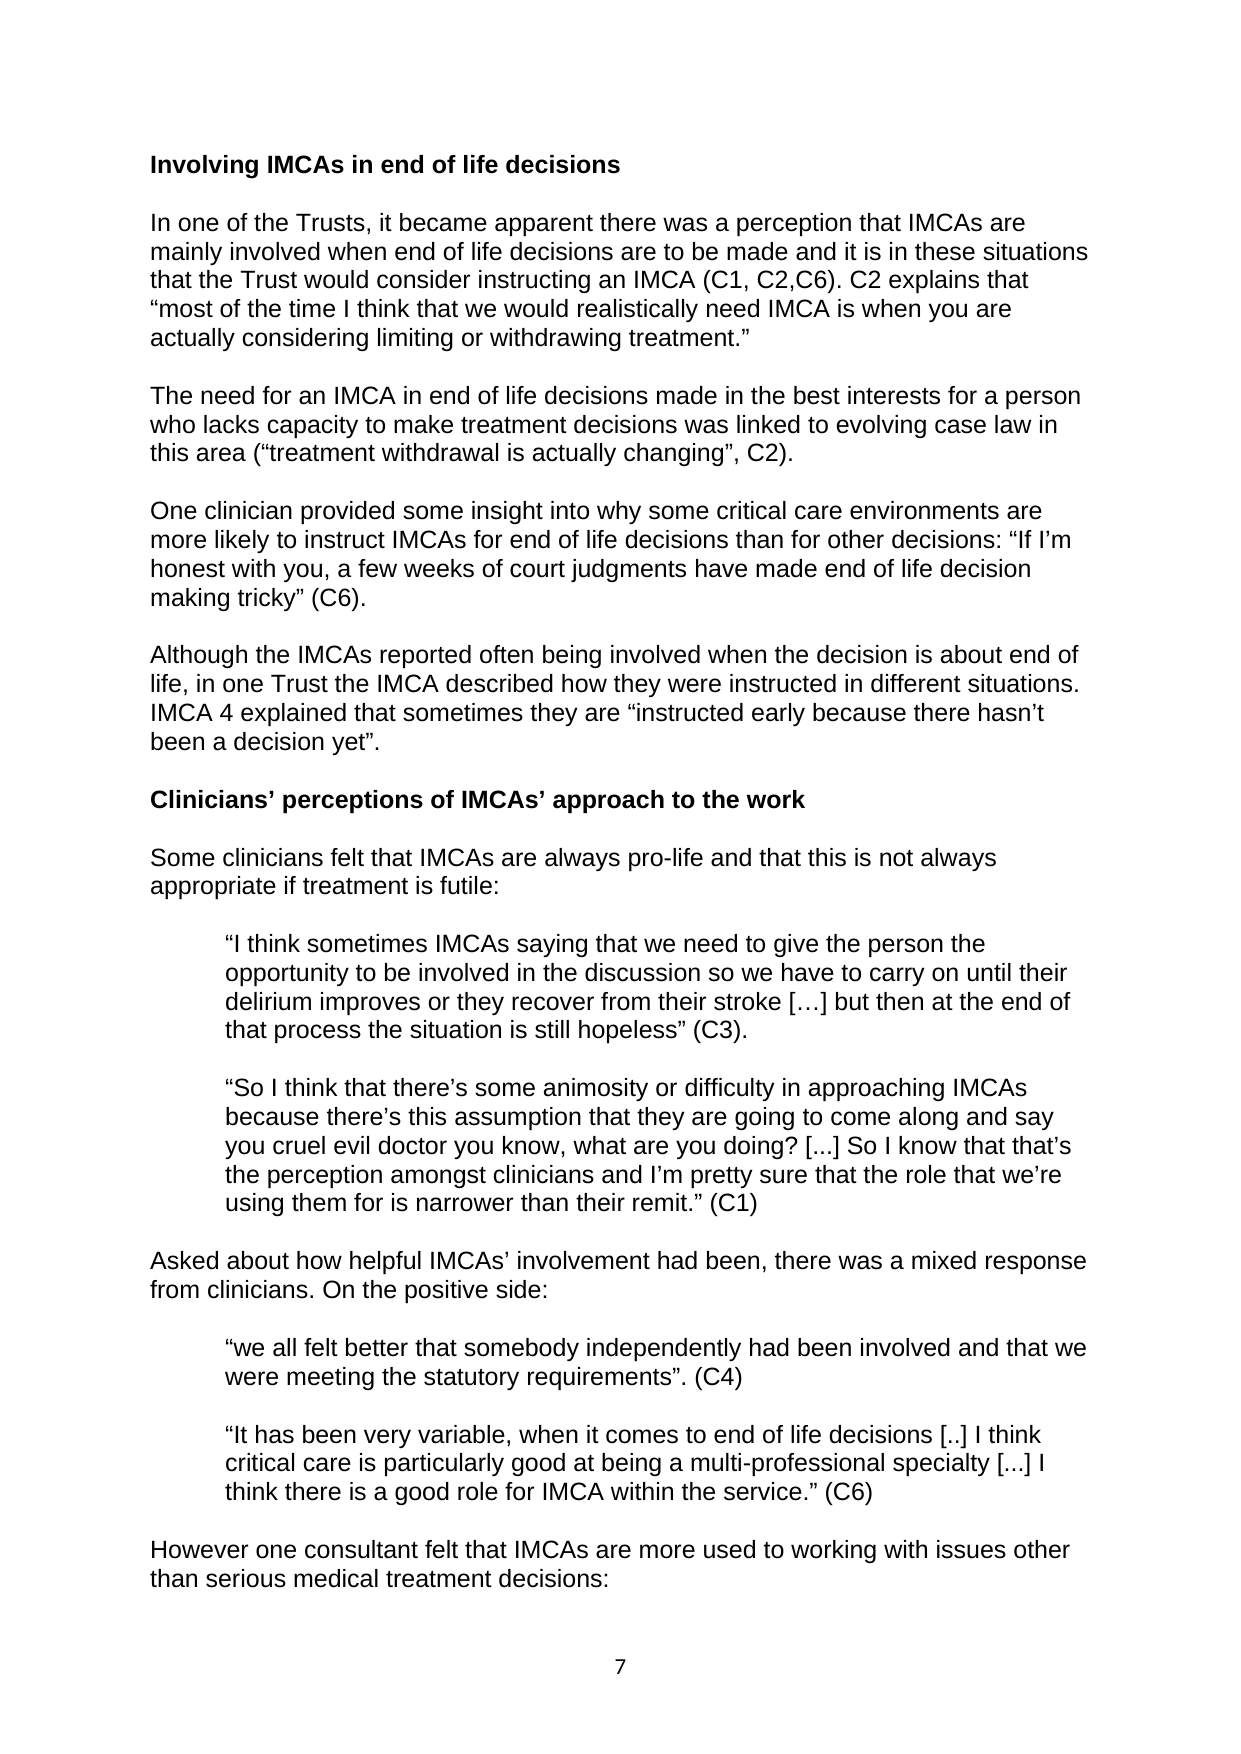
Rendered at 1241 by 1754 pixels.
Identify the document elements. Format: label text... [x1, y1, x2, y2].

text However one consultant felt that IMCAs are more used to working with issues other than serious medical treatment decisions: [150, 1535, 1090, 1592]
text Clinicians’ perceptions of IMCAs’ approach to the work [150, 784, 1090, 813]
text Although the IMCAs reported often being involved when the decision is about end of life, in one Trust the IMCA described how they were instructed in different situations. IMCA 4 explained that sometimes they are “instructed early because there hasn’t been a decision yet”. [150, 640, 1090, 755]
text The need for an IMCA in end of life decisions made in the best interests for a person who lacks capacity to make treatment decisions was linked to evolving case law in this area (“treatment withdrawal is actually changing”, C2). [150, 381, 1090, 467]
text “It has been very variable, when it comes to end of life decisions [..] I think critical care is particularly good at being a multi-professional specialty [...] I think there is a good role for IMCA within the service.” (C6) [225, 1419, 1090, 1506]
text Some clinicians felt that IMCAs are always pro-life and that this is not always appropriate if treatment is futile: [150, 842, 1090, 900]
text Asked about how helpful IMCAs’ involvement had been, there was a mixed response from clinicians. On the positive side: [150, 1246, 1090, 1304]
text Involving IMCAs in end of life decisions [150, 150, 1090, 179]
text In one of the Trusts, it became apparent there was a perception that IMCAs are mainly involved when end of life decisions are to be made and it is in these situations that the Trust would consider instructing an IMCA (C1, C2,C6). C2 explains that “most of the time I think that we would realistically need IMCA is when you are actually considering limiting or withdrawing treatment.” [150, 208, 1090, 352]
text “we all felt better that somebody independently had been involved and that we were meeting the statutory requirements”. (C4) [225, 1333, 1090, 1390]
text “I think sometimes IMCAs saying that we need to give the person the opportunity to be involved in the discussion so we have to carry on until their delirium improves or they recover from their stroke […] but then at the end of that process the situation is still hopeless” (C3). [225, 929, 1090, 1044]
text One clinician provided some insight into why some critical care environments are more likely to instruct IMCAs for end of life decisions than for other decisions: “If I’m honest with you, a few weeks of court judgments have made end of life decision making tricky” (C6). [150, 496, 1090, 611]
text “So I think that there’s some animosity or difficulty in approaching IMCAs because there’s this assumption that they are going to come along and say you cruel evil doctor you know, what are you doing? [...] So I know that that’s the perception amongst clinicians and I’m pretty sure that the role that we’re using them for is narrower than their remit.” (C1) [225, 1073, 1090, 1217]
